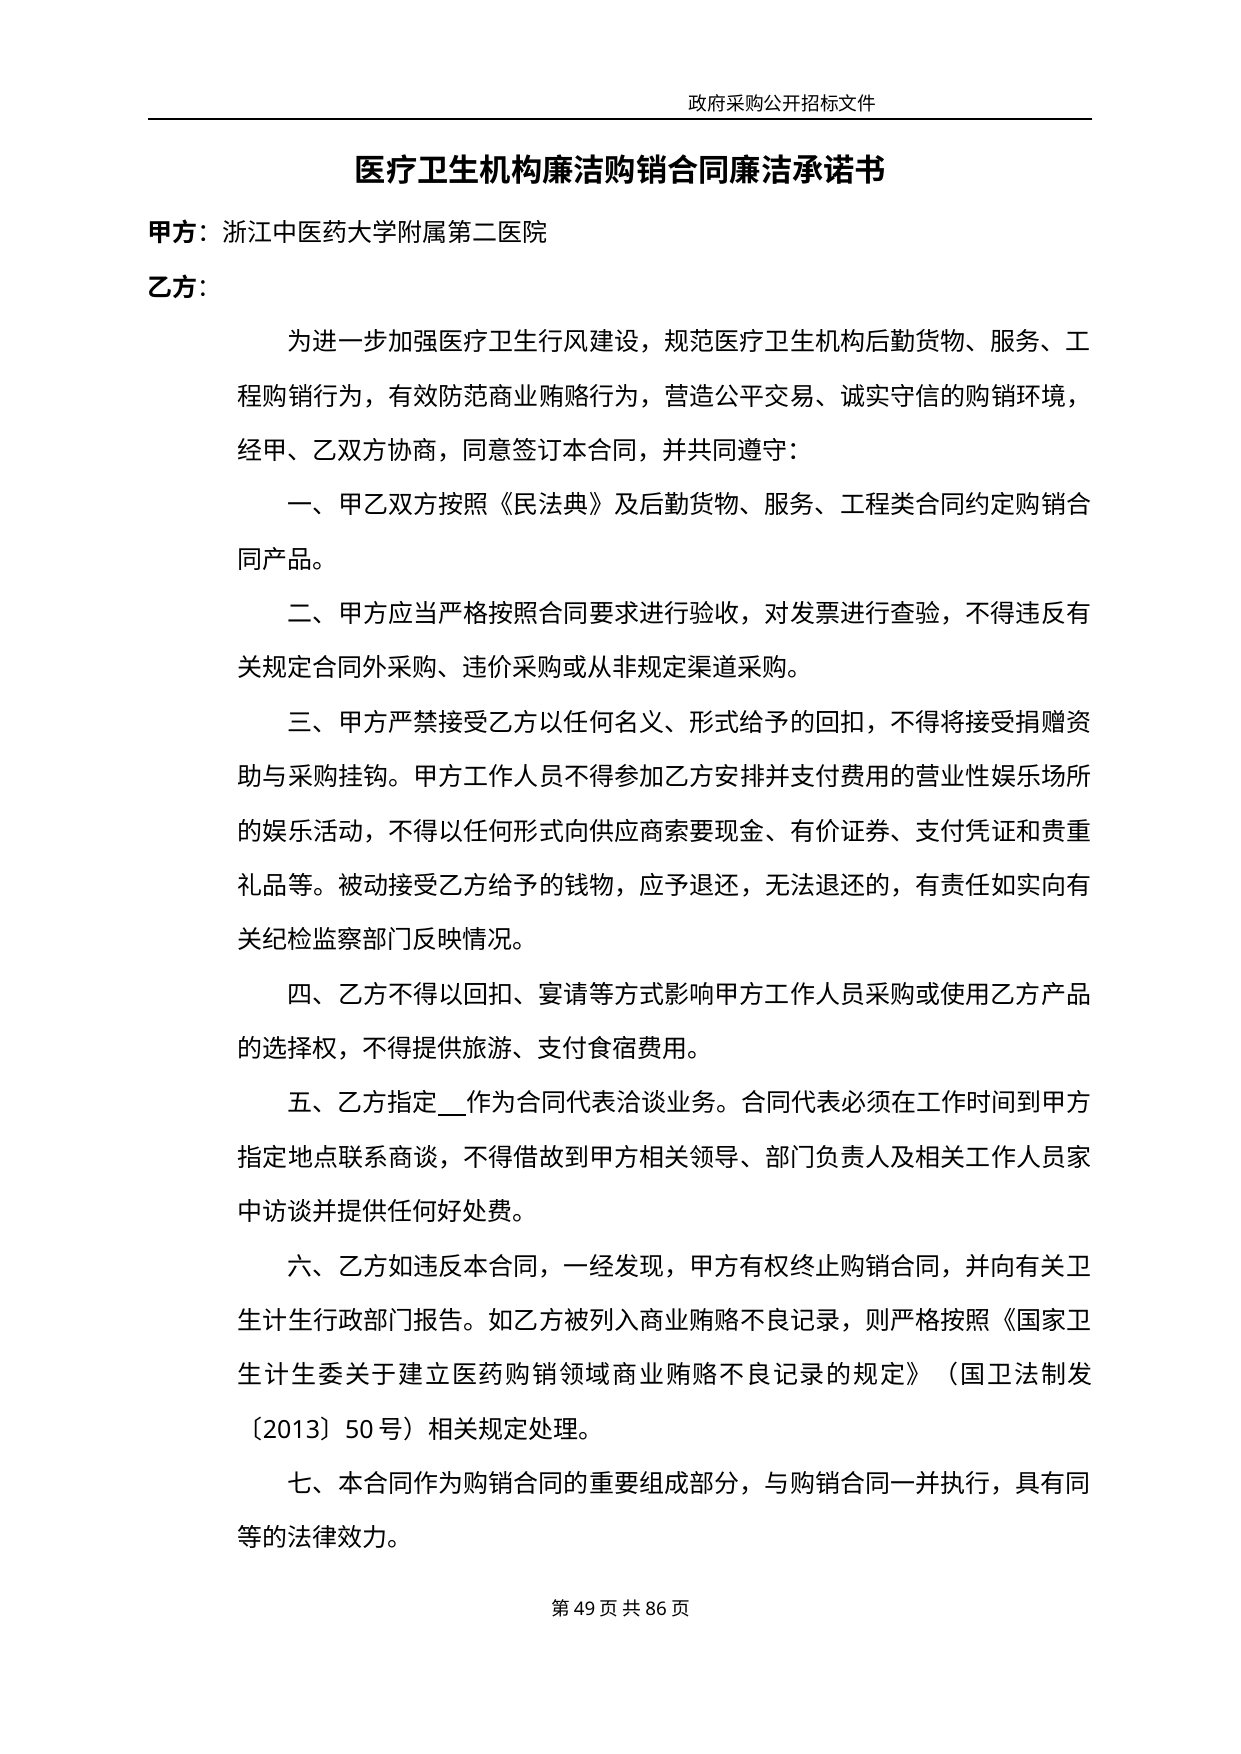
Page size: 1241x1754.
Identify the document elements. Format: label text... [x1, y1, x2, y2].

text 四、乙方不得以回扣、宴请等方式影响甲方工作人员采购或使用乙方产品的选择权，不得提供旅游、支付食宿费用。 [238, 974, 1092, 1065]
text 为进一步加强医疗卫生行风建设，规范医疗卫生机构后勤货物、服务、工程购销行为，有效防范商业贿赂行为，营造公平交易、诚实守信的购销环境，经甲、乙双方协商，同意签订本合同，并共同遵守： [238, 322, 1092, 467]
text 三、甲方严禁接受乙方以任何名义、形式给予的回扣，不得将接受捐赠资助与采购挂钩。甲方工作人员不得参加乙方安排并支付费用的营业性娱乐场所的娱乐活动，不得以任何形式向供应商索要现金、有价证券、支付凭证和贵重礼品等。被动接受乙方给予的钱物，应予退还，无法退还的，有责任如实向有关纪检监察部门反映情况。 [238, 702, 1092, 956]
text 六、乙方如违反本合同，一经发现，甲方有权终止购销合同，并向有关卫生计生行政部门报告。如乙方被列入商业贿赂不良记录，则严格按照《国家卫生计生委关于建立医药购销领域商业贿赂不良记录的规定》（国卫法制发〔2013〕50号）相关规定处理。 [238, 1246, 1092, 1445]
text 七、本合同作为购销合同的重要组成部分，与购销合同一并执行，具有同等的法律效力。 [238, 1463, 1092, 1554]
text 二、甲方应当严格按照合同要求进行验收，对发票进行查验，不得违反有关规定合同外采购、违价采购或从非规定渠道采购。 [238, 593, 1092, 684]
text 五、乙方指定 作为合同代表洽谈业务。合同代表必须在工作时间到甲方指定地点联系商谈，不得借故到甲方相关领导、部门负责人及相关工作人员家中访谈并提供任何好处费。 [238, 1083, 1092, 1228]
text 一、甲乙双方按照《民法典》及后勤货物、服务、工程类合同约定购销合同产品。 [238, 485, 1092, 575]
text 医疗卫生机构廉洁购销合同廉洁承诺书 [148, 145, 1092, 190]
text 乙方： [148, 267, 1092, 303]
text 甲方：浙江中医药大学附属第二医院 [148, 213, 1092, 249]
